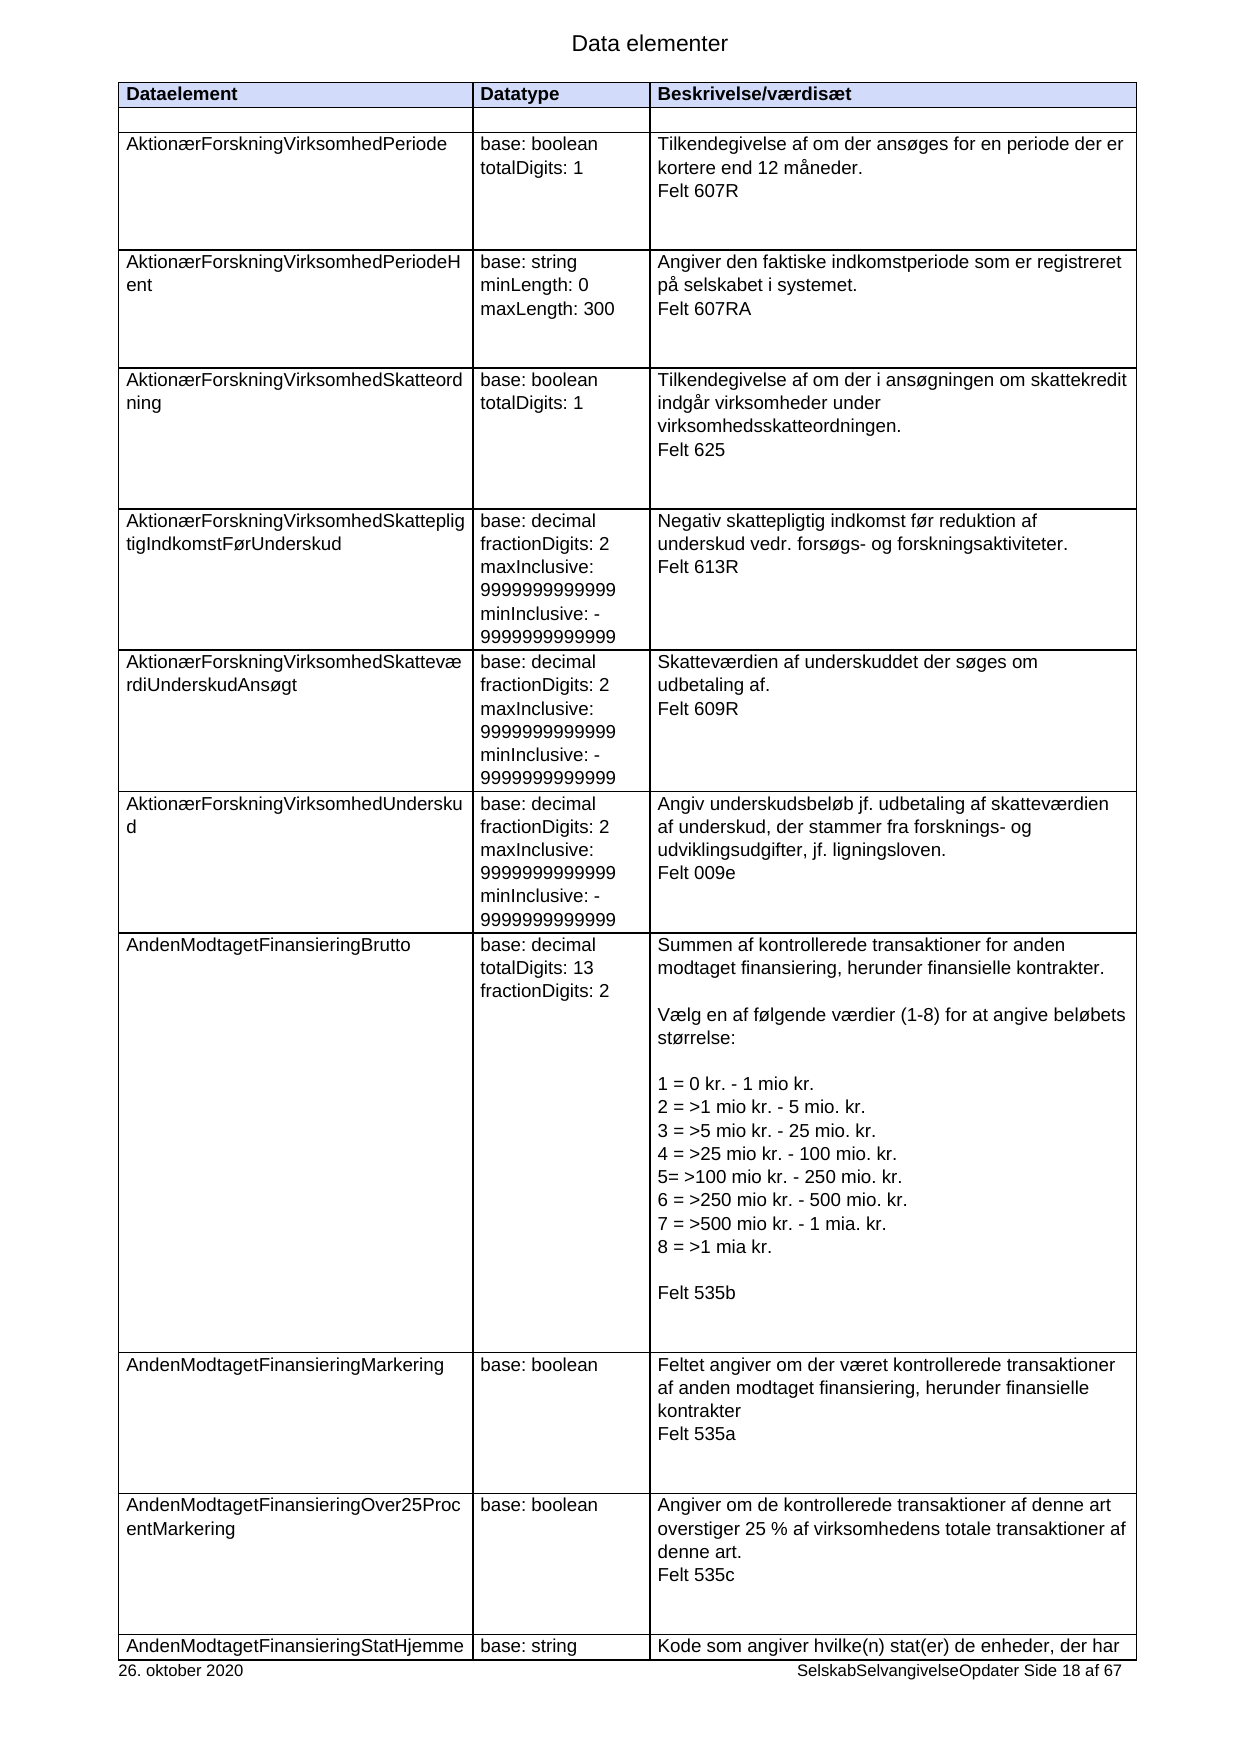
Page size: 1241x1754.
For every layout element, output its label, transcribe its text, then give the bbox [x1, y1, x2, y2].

table_cell base: decimal totalDigits: 13 fractionDigits: 2 [474, 934, 649, 1352]
table_cell AndenModtagetFinansieringOver25ProcentMarkering [119, 1494, 472, 1634]
table_cell Skatteværdien af underskuddet der søges om udbetaling af. Felt 609R [651, 651, 1136, 791]
table_cell base: string minLength: 0 maxLength: 300 [474, 251, 649, 367]
table_cell Summen af kontrollerede transaktioner for anden modtaget finansiering, herunder finansielle kontrakter. Vælg en af følgende værdier (1-8) for at angive beløbets størrelse: 1 = 0 kr. - 1 mio kr. 2 = >1 mio kr. - 5 mio. kr. 3 = >5 mio kr. - 25 mio. kr. 4 = >25 mio kr. - 100 mio. kr. 5= >100 mio kr. - 250 mio. kr. 6 = >250 mio kr. - 500 mio. kr. 7 = >500 mio kr. - 1 mia. kr. 8 = >1 mia kr. Felt 535b [651, 934, 1136, 1352]
table_cell AndenModtagetFinansieringMarkering [119, 1353, 472, 1493]
table_cell Angiver om de kontrollerede transaktioner af denne art overstiger 25 % af virksomhedens totale transaktioner af denne art. Felt 535c [651, 1494, 1136, 1634]
table_cell base: decimal fractionDigits: 2 maxInclusive: 9999999999999 minInclusive: -9999999999999 [474, 792, 649, 932]
table_cell AktionærForskningVirksomhedUnderskud [119, 792, 472, 932]
table_cell Tilkendegivelse af om der ansøges for en periode der er kortere end 12 måneder. Felt 607R [651, 133, 1136, 249]
table_cell Angiv underskudsbeløb jf. udbetaling af skatteværdien af underskud, der stammer fra forsknings- og udviklingsudgifter, jf. ligningsloven. Felt 009e [651, 792, 1136, 932]
table_header Dataelement [119, 83, 472, 107]
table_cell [474, 133, 649, 249]
table_cell Tilkendegivelse af om der i ansøgningen om skattekredit indgår virksomheder under virksomhedsskatteordningen. Felt 625 [651, 369, 1136, 508]
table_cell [119, 1635, 472, 1659]
table_cell base: decimal fractionDigits: 2 maxInclusive: 9999999999999 minInclusive: -9999999999999 [474, 510, 649, 649]
table_cell AktionærForskningVirksomhedPeriodeHent [119, 251, 472, 367]
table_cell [474, 108, 649, 132]
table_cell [651, 108, 1136, 132]
table_cell AndenModtagetFinansieringBrutto [119, 934, 472, 1352]
table_cell AktionærForskningVirksomhedPeriode [119, 133, 472, 249]
table_cell AktionærForskningVirksomhedSkatteværdiUnderskudAnsøgt [119, 651, 472, 791]
table_cell Feltet angiver om der været kontrollerede transaktioner af anden modtaget finansiering, herunder finansielle kontrakter Felt 535a [651, 1353, 1136, 1493]
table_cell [651, 1635, 1136, 1659]
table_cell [474, 1635, 649, 1659]
table_cell Angiver den faktiske indkomstperiode som er registreret på selskabet i systemet. Felt 607RA [651, 251, 1136, 367]
table_cell Negativ skattepligtig indkomst før reduktion af underskud vedr. forsøgs- og forskningsaktiviteter. Felt 613R [651, 510, 1136, 649]
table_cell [119, 108, 472, 132]
table_header Beskrivelse/værdisæt [651, 83, 1136, 107]
table_cell base: boolean [474, 1494, 649, 1634]
table_cell base: boolean totalDigits: 1 [474, 369, 649, 508]
table_cell base: boolean [474, 1353, 649, 1493]
table_cell AktionærForskningVirksomhedSkatteordning [119, 369, 472, 508]
table_cell base: decimal fractionDigits: 2 maxInclusive: 9999999999999 minInclusive: -9999999999999 [474, 651, 649, 791]
table_cell AktionærForskningVirksomhedSkattepligtigIndkomstFørUnderskud [119, 510, 472, 649]
table_header Datatype [474, 83, 649, 107]
